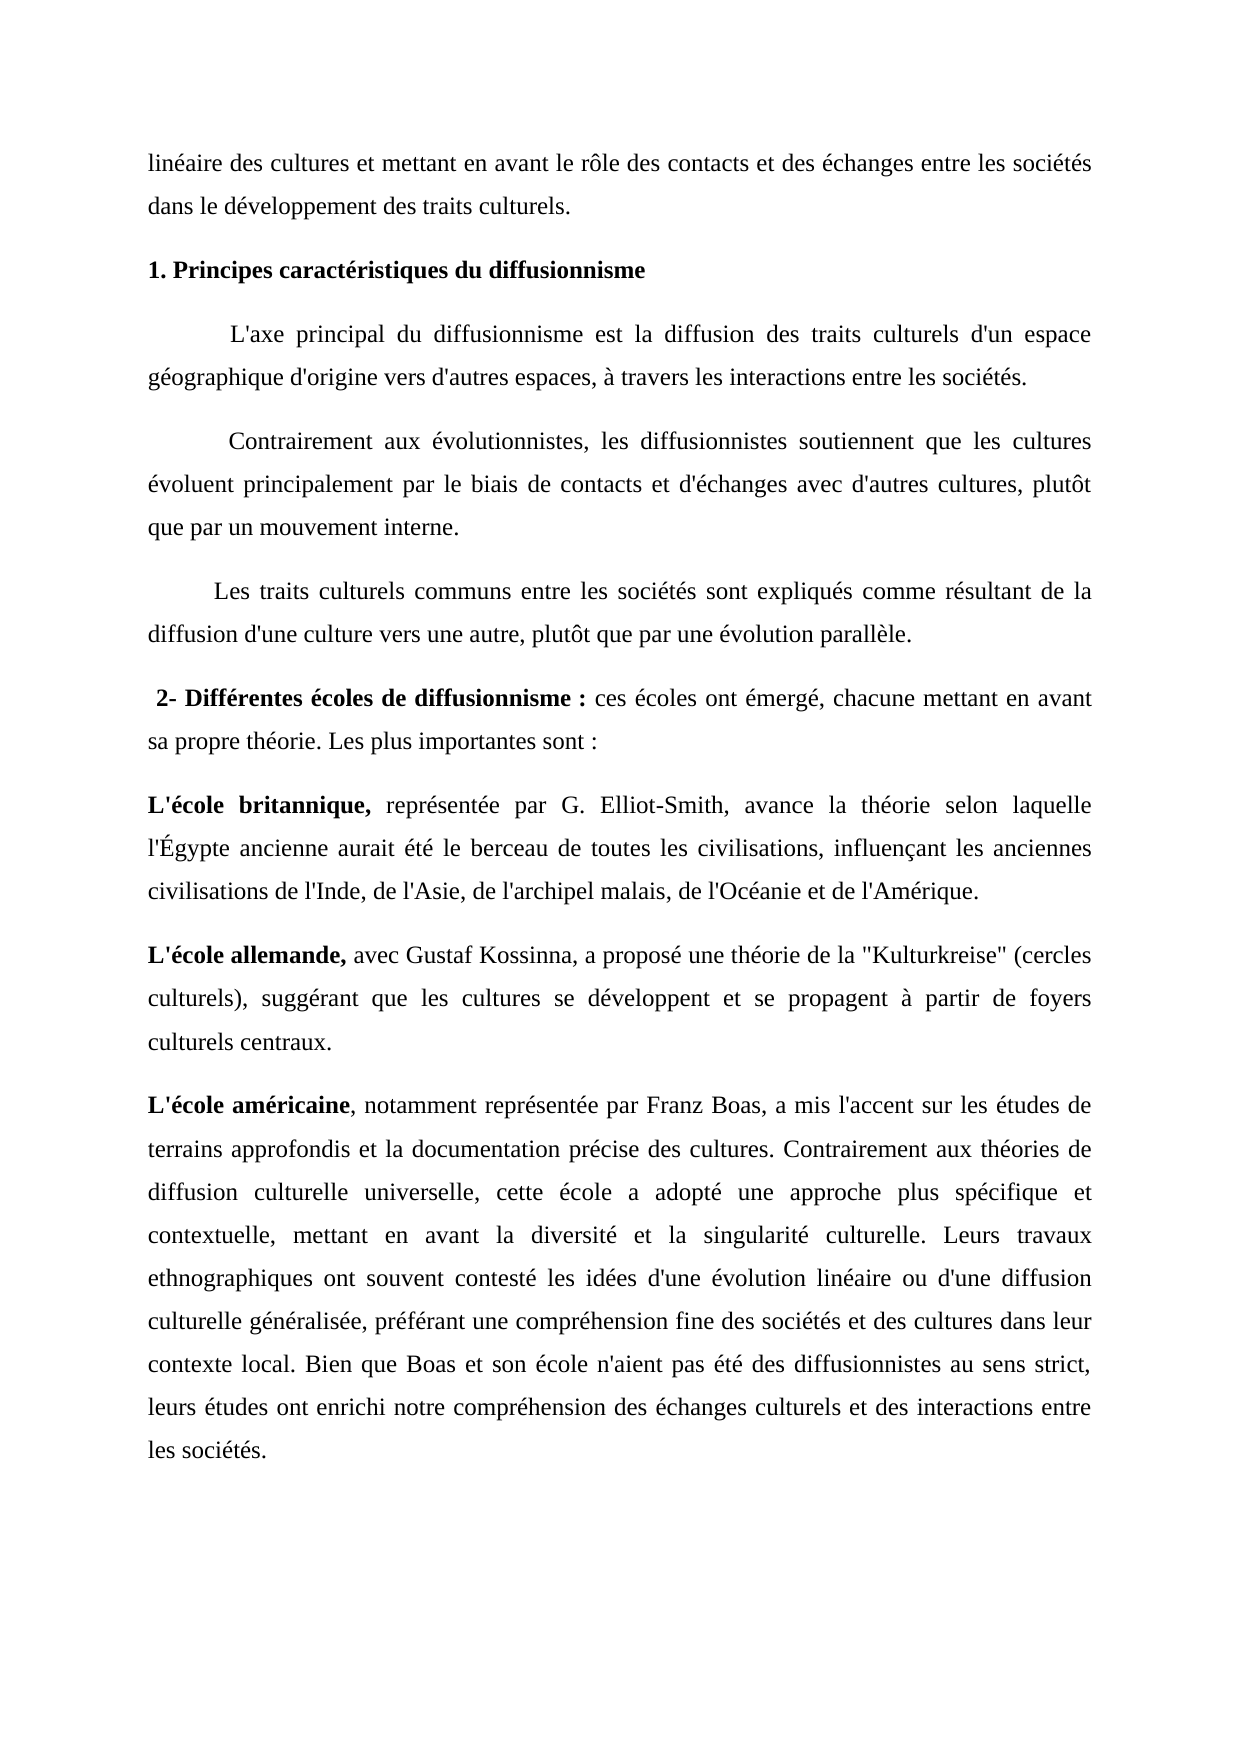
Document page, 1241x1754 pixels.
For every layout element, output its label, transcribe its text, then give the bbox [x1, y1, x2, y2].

text L'école américaine, notamment représentée par Franz Boas, a mis l'accent sur les études de terrains approfondis et la documentation précise des cultures. Contrairement aux théories de diffusion culturelle universelle, cette école a adopté une approche plus spécifique et contextuelle, mettant en avant la diversité et la singularité culturelle. Leurs travaux ethnographiques ont souvent contesté les idées d'une évolution linéaire ou d'une diffusion culturelle généralisée, préférant une compréhension fine des sociétés et des cultures dans leur contexte local. Bien que Boas et son école n'aient pas été des diffusionnistes au sens strict, leurs études ont enrichi notre compréhension des échanges culturels et des interactions entre les sociétés. [148, 1091, 1093, 1464]
text L'axe principal du diffusionnisme est la diffusion des traits culturels d'un espace géographique d'origine vers d'autres espaces, à travers les interactions entre les sociétés. [148, 319, 1093, 391]
text Les traits culturels communs entre les sociétés sont expliqués comme résultant de la diffusion d'une culture vers une autre, plutôt que par une évolution parallèle. [148, 576, 1093, 648]
text Contrairement aux évolutionnistes, les diffusionnistes soutiennent que les cultures évoluent principalement par le biais de contacts et d'échanges avec d'autres cultures, plutôt que par un mouvement interne. [148, 426, 1093, 541]
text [148, 148, 1093, 219]
text 2- Différentes écoles de diffusionnisme : ces écoles ont émergé, chacune mettant en avant sa propre théorie. Les plus importantes sont : [148, 683, 1093, 755]
text L'école britannique, représentée par G. Elliot-Smith, avance la théorie selon laquelle l'Égypte ancienne aurait été le berceau de toutes les civilisations, influençant les anciennes civilisations de l'Inde, de l'Asie, de l'archipel malais, de l'Océanie et de l'Amérique. [148, 790, 1093, 905]
text 1. Principes caractéristiques du diffusionnisme [148, 255, 1093, 283]
text L'école allemande, avec Gustaf Kossinna, a proposé une théorie de la "Kulturkreise" (cercles culturels), suggérant que les cultures se développent et se propagent à partir de foyers culturels centraux. [148, 940, 1093, 1055]
